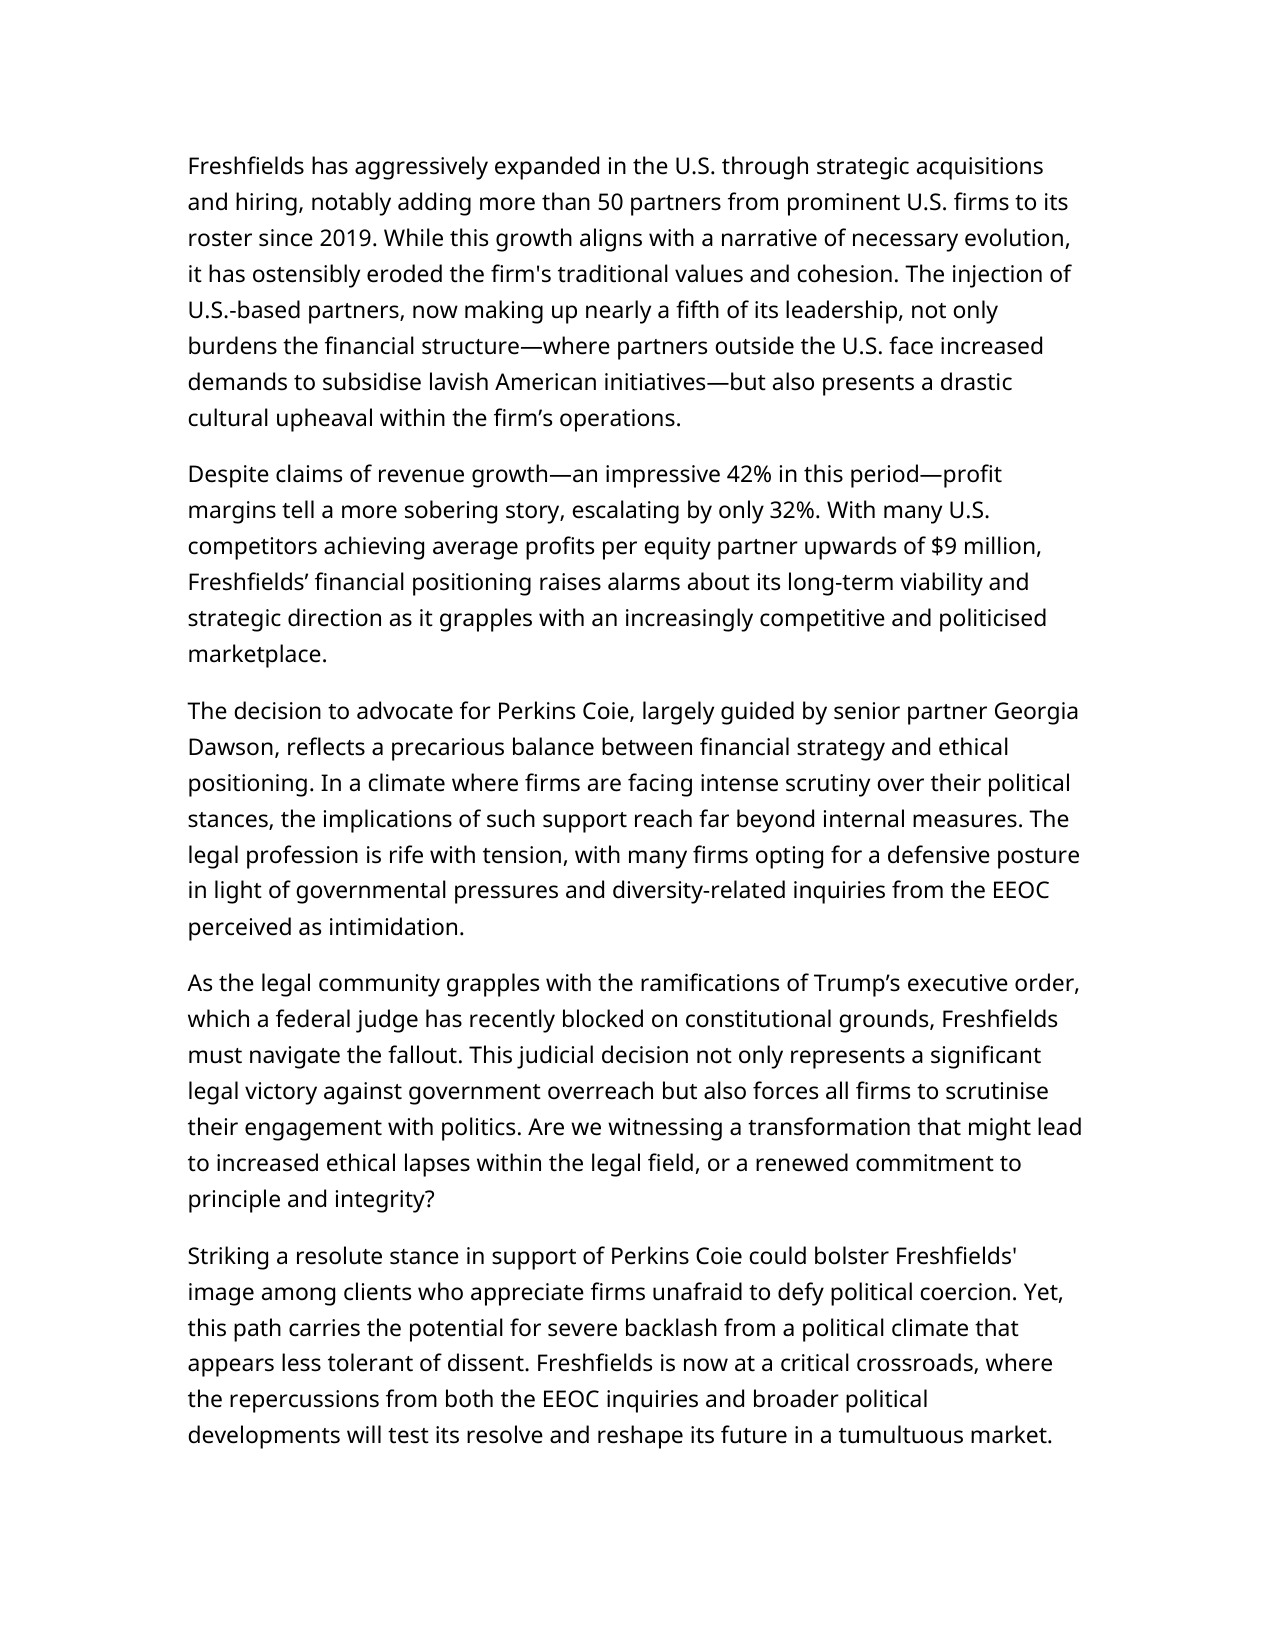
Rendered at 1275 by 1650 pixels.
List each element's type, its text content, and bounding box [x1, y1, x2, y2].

text The decision to advocate for Perkins Coie, largely guided by senior partner Georgia Dawson, reflects a precarious balance between financial strategy and ethical positioning. In a climate where firms are facing intense scrutiny over their political stances, the implications of such support reach far beyond internal measures. The legal profession is rife with tension, with many firms opting for a defensive posture in light of governmental pressures and diversity-related inquiries from the EEOC perceived as intimidation. [187, 695, 1087, 942]
text Freshfields has aggressively expanded in the U.S. through strategic acquisitions and hiring, notably adding more than 50 partners from prominent U.S. firms to its roster since 2019. While this growth aligns with a narrative of necessary evolution, it has ostensibly eroded the firm's traditional values and cohesion. The injection of U.S.-based partners, now making up nearly a fifth of its leadership, not only burdens the financial structure—where partners outside the U.S. face increased demands to subsidise lavish American initiatives—but also presents a drastic cultural upheaval within the firm’s operations. [187, 150, 1087, 433]
text As the legal community grapples with the ramifications of Trump’s executive order, which a federal judge has recently blocked on constitutional grounds, Freshfields must navigate the fallout. This judicial decision not only represents a significant legal victory against government overreach but also forces all firms to scrutinise their engagement with politics. Are we witnessing a transformation that might lead to increased ethical lapses within the legal field, or a renewed commitment to principle and integrity? [187, 967, 1087, 1214]
text Striking a resolute stance in support of Perkins Coie could bolster Freshfields' image among clients who appreciate firms unafraid to defy political coercion. Yet, this path carries the potential for severe backlash from a political climate that appears less tolerant of dissent. Freshfields is now at a critical crossroads, where the repercussions from both the EEOC inquiries and broader political developments will test its resolve and reshape its future in a tumultuous market. [187, 1239, 1087, 1451]
text Despite claims of revenue growth—an impressive 42% in this period—profit margins tell a more sobering story, escalating by only 32%. With many U.S. competitors achieving average profits per equity partner upwards of $9 million, Freshfields’ financial positioning raises alarms about its long-term viability and strategic direction as it grapples with an increasingly competitive and politicised marketplace. [187, 458, 1087, 669]
